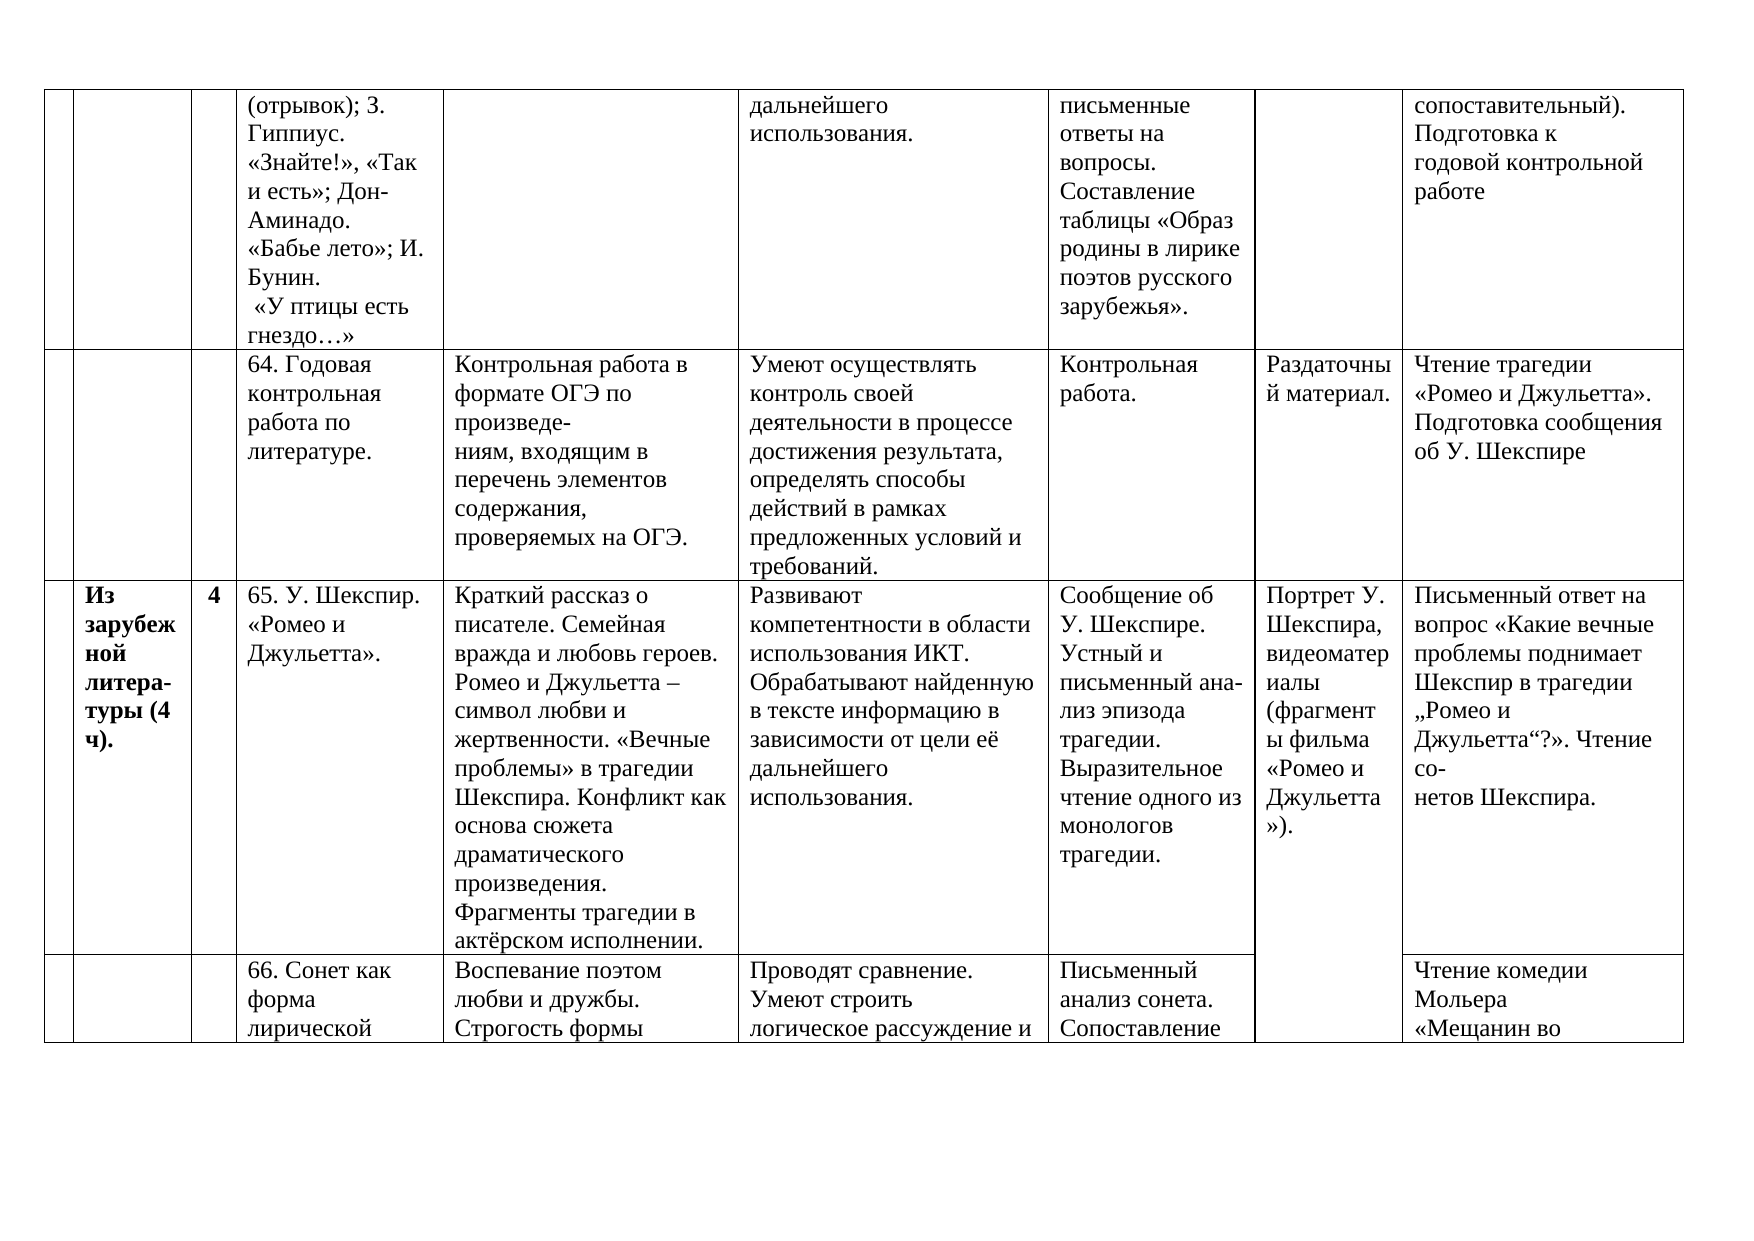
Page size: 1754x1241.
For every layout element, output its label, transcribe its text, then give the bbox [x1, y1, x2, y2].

table_cell [192, 90, 236, 348]
table_cell Сообщение об У. Шекспире. Устный и письменный ана- лиз эпизода трагедии. Выразительное чтение одного из монологов трагедии. [1049, 581, 1254, 954]
table_cell Письменный ответ на вопрос «Какие вечные проблемы поднимает Шекспир в трагедии „Ромео и Джульетта“?». Чтение со- нетов Шекспира. [1403, 581, 1683, 954]
table_cell 64. Годовая контрольная работа по литературе. [237, 350, 443, 579]
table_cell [237, 955, 443, 1042]
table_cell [739, 90, 1048, 348]
table_cell Чтение трагедии «Ромео и Джульетта». Подготовка сообщения об У. Шекспире [1403, 350, 1683, 579]
table_cell [74, 90, 191, 348]
table_cell [192, 350, 236, 579]
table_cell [1049, 955, 1254, 1042]
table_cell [1049, 90, 1254, 348]
table_cell [45, 90, 73, 348]
table_cell [45, 581, 73, 954]
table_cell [444, 90, 738, 348]
table_cell Развивают компетентности в области использования ИКТ. Обрабатывают найденную в тексте информацию в зависимости от цели её дальнейшего использования. [739, 581, 1048, 954]
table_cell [444, 955, 738, 1042]
table_cell 65. У. Шекспир. «Ромео и Джульетта». [237, 581, 443, 954]
table_cell 4 [192, 581, 236, 954]
table_cell [45, 955, 73, 1042]
table_cell Умеют осуществлять контроль своей деятельности в процессе достижения результата, определять способы действий в рамках предложенных условий и требований. [739, 350, 1048, 579]
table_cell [1403, 955, 1683, 1042]
table_cell [192, 955, 236, 1042]
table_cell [739, 955, 1048, 1042]
table_cell Контрольная работа в формате ОГЭ по произведе- ниям, входящим в перечень элементов содержания, проверяемых на ОГЭ. [444, 350, 738, 579]
table_cell Портрет У. Шекспира, видеоматериалы (фрагменты фильма «Ромео и Джульетта»). [1256, 581, 1402, 1042]
table_cell [45, 350, 73, 579]
table_cell [74, 350, 191, 579]
table_cell Из зарубежной литера- туры (4 ч). [74, 581, 191, 954]
table_cell Краткий рассказ о писателе. Семейная вражда и любовь героев. Ромео и Джульетта – символ любви и жертвенности. «Вечные проблемы» в трагедии Шекспира. Конфликт как основа сюжета драматического произведения. Фрагменты трагедии в актёрском исполнении. [444, 581, 738, 954]
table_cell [1403, 90, 1683, 348]
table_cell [237, 90, 443, 348]
table_cell Раздаточный материал. [1256, 350, 1402, 579]
table_cell [74, 955, 191, 1042]
table_cell Контрольная работа. [1049, 350, 1254, 579]
